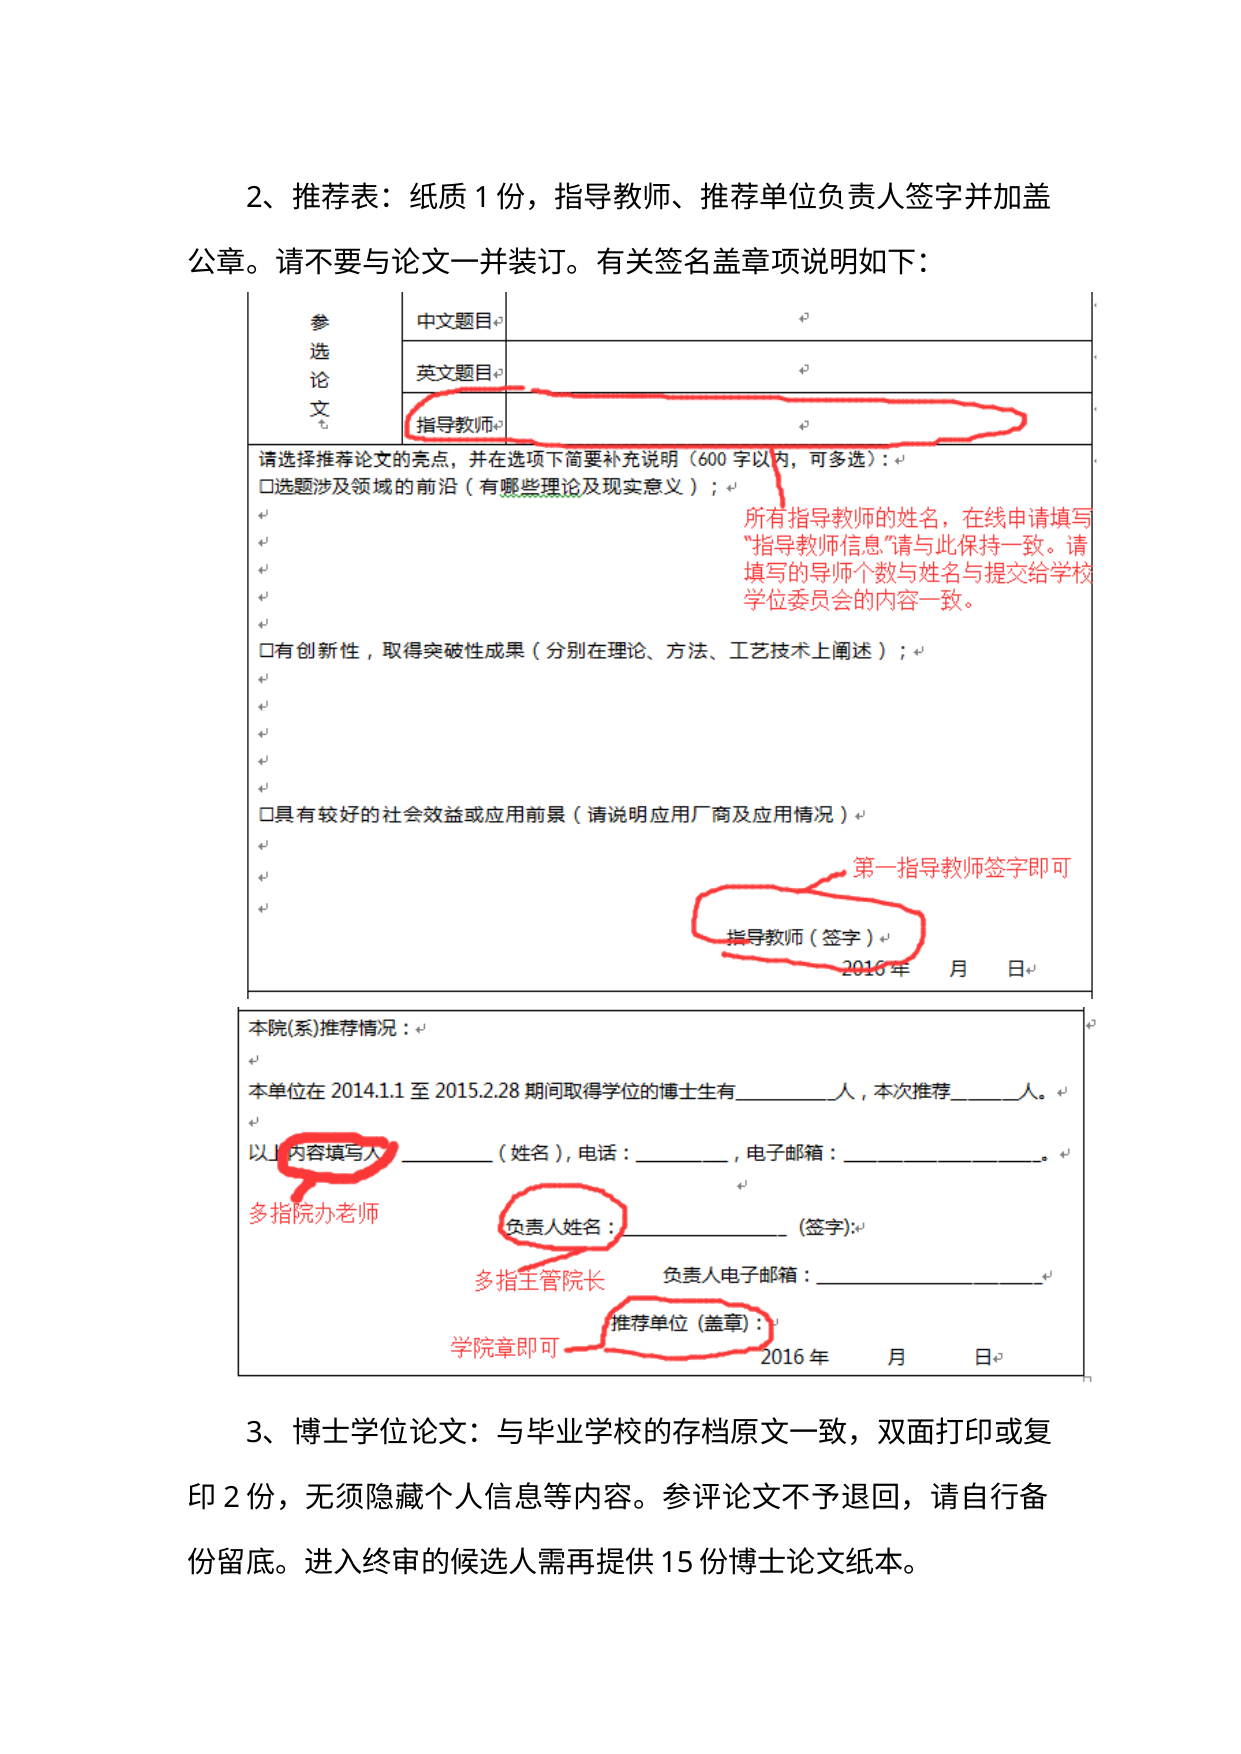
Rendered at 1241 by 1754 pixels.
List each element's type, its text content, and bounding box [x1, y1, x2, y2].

picture [231, 1007, 1097, 1382]
picture [231, 292, 1097, 999]
text 3、博士学位论文：与毕业学校的存档原文一致，双面打印或复印2份，无须隐藏个人信息等内容。参评论文不予退回，请自行备份留底。进入终审的候选人需再提供15份博士论文纸本。 [187, 1397, 1053, 1592]
text 2、推荐表：纸质1份，指导教师、推荐单位负责人签字并加盖公章。请不要与论文一并装订。有关签名盖章项说明如下： [187, 162, 1053, 292]
